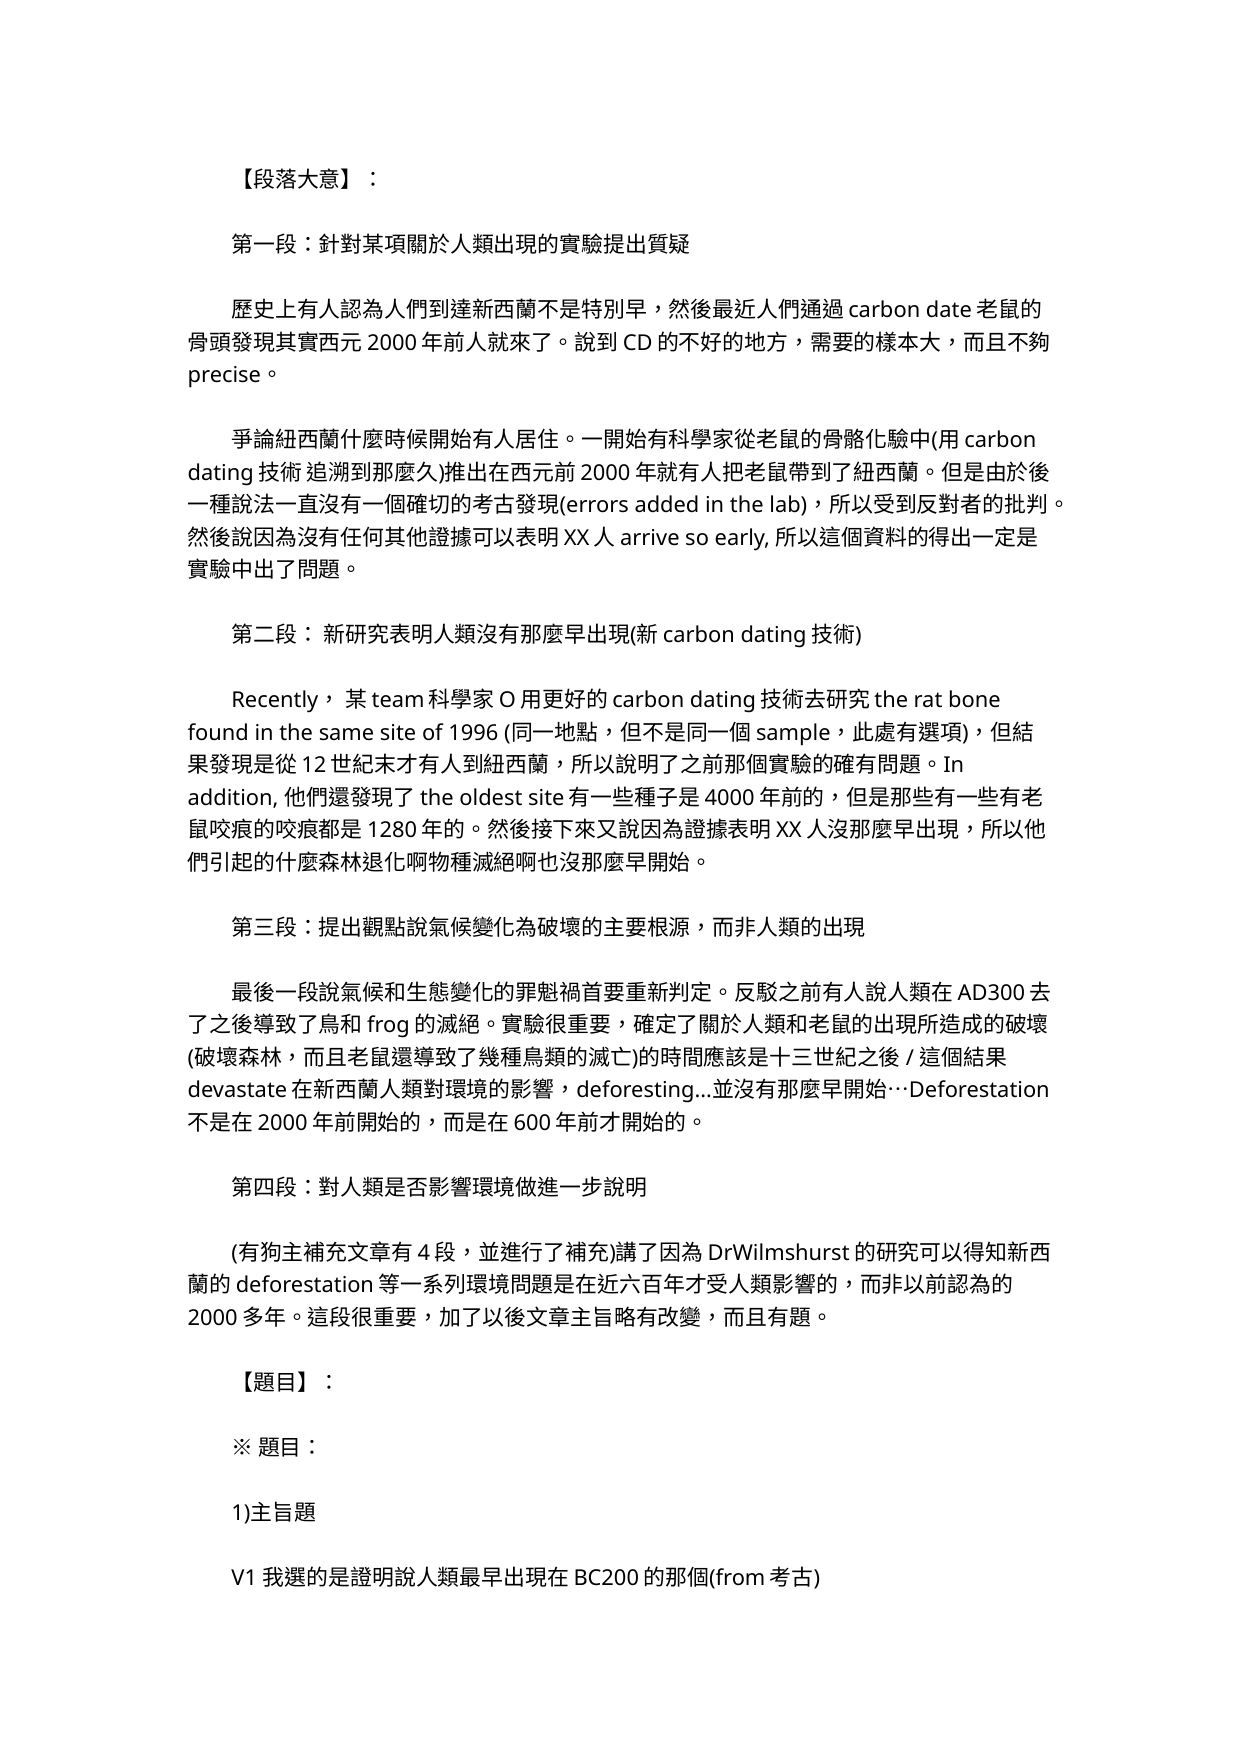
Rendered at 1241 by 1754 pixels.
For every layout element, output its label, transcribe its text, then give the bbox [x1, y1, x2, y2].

text 最後一段說氣候和生態變化的罪魁禍首要重新判定。反駁之前有人說人類在AD300去了之後導致了鳥和frog的滅絕。實驗很重要，確定了關於人類和老鼠的出現所造成的破壞(破壞森林，而且老鼠還導致了幾種鳥類的滅亡)的時間應該是十三世紀之後 / 這個結果devastate在新西蘭人類對環境的影響，deforesting…並沒有那麼早開始…Deforestation 不是在2000年前開始的，而是在600年前才開始的。 [187, 974, 1053, 1137]
text 【段落大意】： [187, 162, 1053, 194]
text 1)主旨題 [187, 1494, 1053, 1527]
text ※ 題目： [187, 1429, 1053, 1462]
text Recently， 某team科學家O用更好的carbon dating技術去研究the rat bone found in the same site of 1996 (同一地點，但不是同一個sample，此處有選項)，但結果發現是從12世紀末才有人到紐西蘭，所以說明了之前那個實驗的確有問題。In addition, 他們還發現了the oldest site有一些種子是4000年前的，但是那些有一些有老鼠咬痕的咬痕都是1280年的。然後接下來又說因為證據表明XX人沒那麼早出現，所以他們引起的什麼森林退化啊物種滅絕啊也沒那麼早開始。 [187, 682, 1053, 877]
text 第一段：針對某項關於人類出現的實驗提出質疑 [187, 227, 1053, 259]
text V1 我選的是證明說人類最早出現在BC200的那個(from考古) [187, 1559, 1053, 1592]
text 爭論紐西蘭什麼時候開始有人居住。一開始有科學家從老鼠的骨骼化驗中(用carbon dating技術 追溯到那麼久)推出在西元前2000年就有人把老鼠帶到了紐西蘭。但是由於後一種說法一直沒有一個確切的考古發現(errors added in the lab)，所以受到反對者的批判。然後說因為沒有任何其他證據可以表明XX人arrive so early, 所以這個資料的得出一定是實驗中出了問題。 [187, 422, 1053, 584]
text 第四段：對人類是否影響環境做進一步說明 [187, 1169, 1053, 1202]
text 歷史上有人認為人們到達新西蘭不是特別早，然後最近人們通過carbon date老鼠的骨頭發現其實西元2000年前人就來了。說到CD的不好的地方，需要的樣本大，而且不夠precise。 [187, 292, 1053, 389]
text (有狗主補充文章有4段，並進行了補充)講了因為DrWilmshurst的研究可以得知新西蘭的deforestation等一系列環境問題是在近六百年才受人類影響的，而非以前認為的2000多年。這段很重要，加了以後文章主旨略有改變，而且有題。 [187, 1234, 1053, 1332]
text 【題目】： [187, 1364, 1053, 1397]
text 第二段： 新研究表明人類沒有那麼早出現(新carbon dating技術) [187, 617, 1053, 649]
text 第三段：提出觀點說氣候變化為破壞的主要根源，而非人類的出現 [187, 909, 1053, 942]
